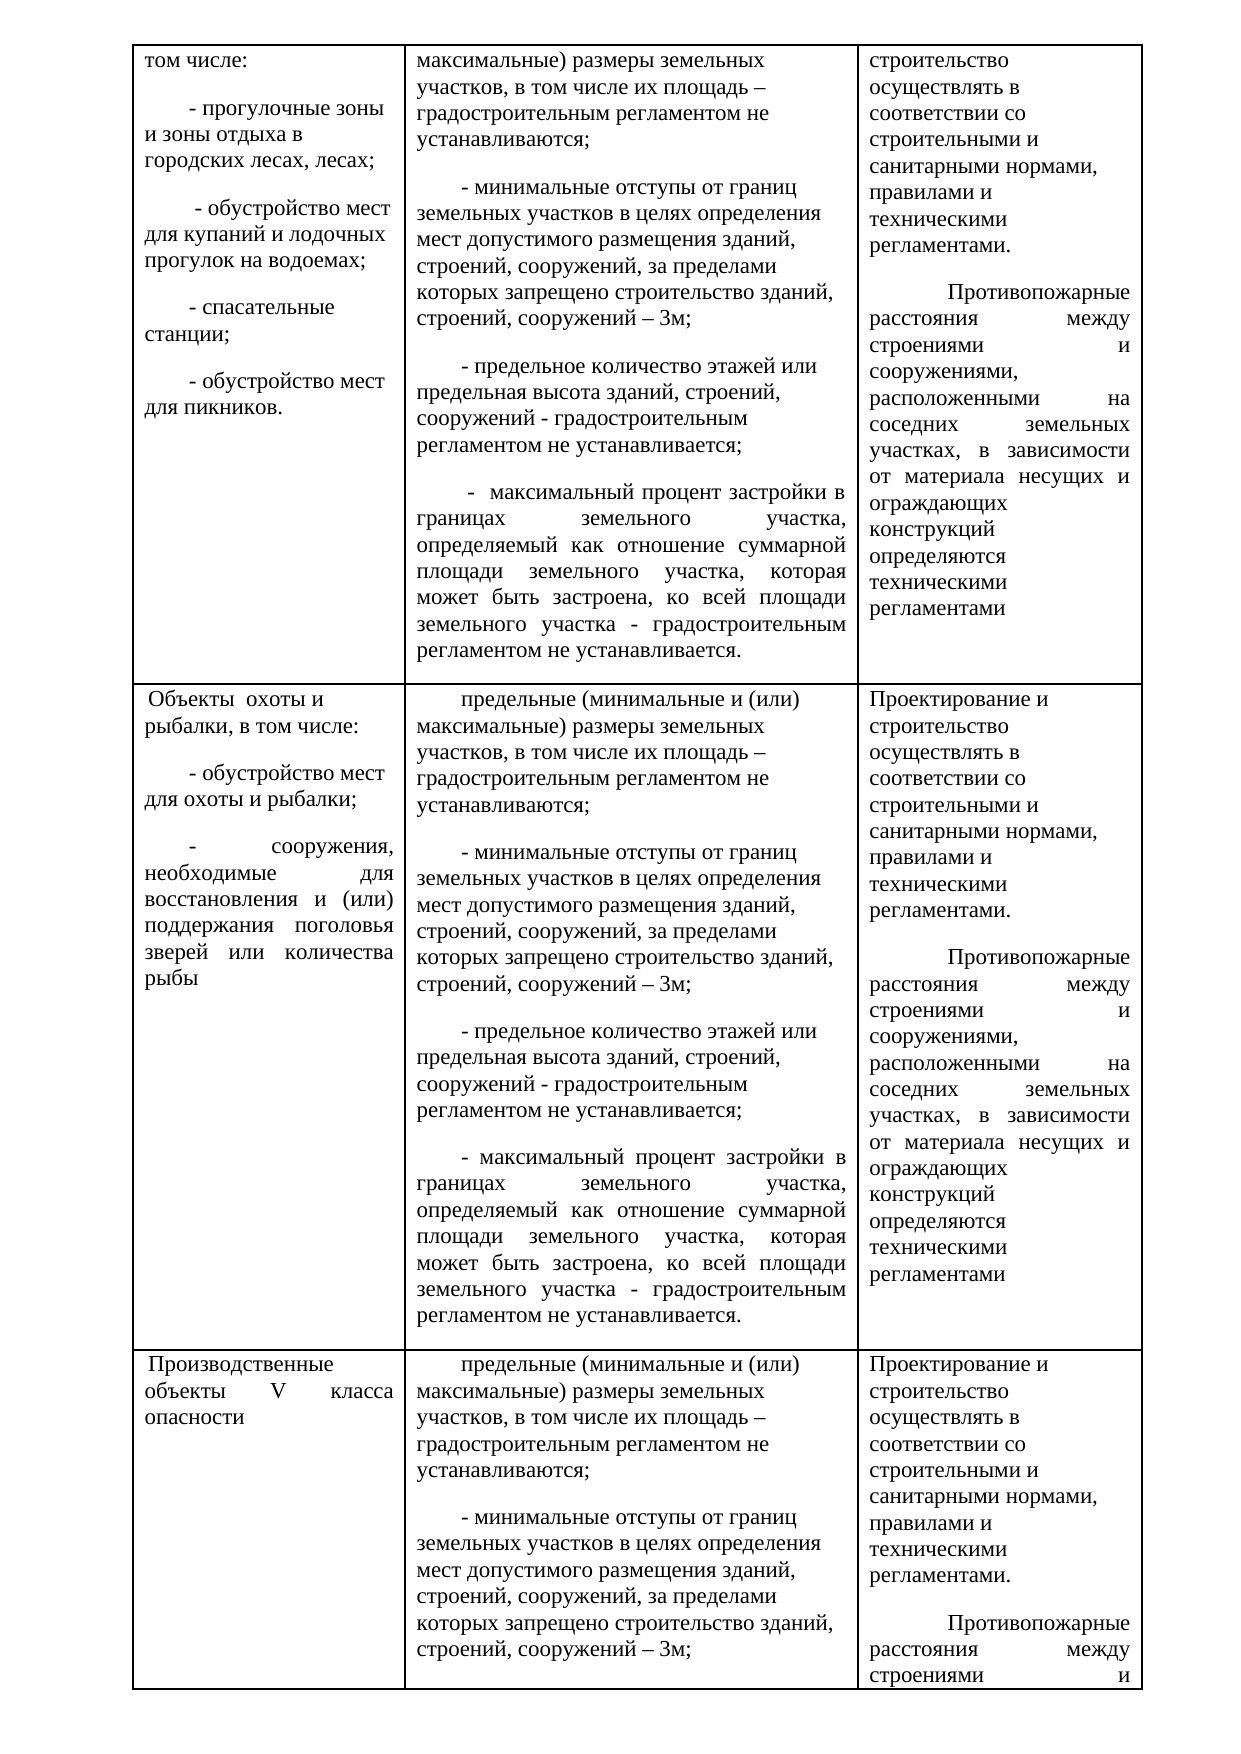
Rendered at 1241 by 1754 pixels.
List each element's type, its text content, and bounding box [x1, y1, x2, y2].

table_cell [134, 1351, 404, 1688]
table_cell Объекты охоты и рыбалки, в том числе: - обустройство мест для охоты и рыбалки; - сооружения, необходимые для восстановления и (или) поддержания поголовья зверей или количества рыбы [134, 685, 404, 1348]
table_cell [406, 46, 857, 683]
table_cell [859, 1351, 1141, 1688]
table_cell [134, 46, 404, 683]
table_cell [406, 1351, 857, 1688]
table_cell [859, 46, 1141, 683]
